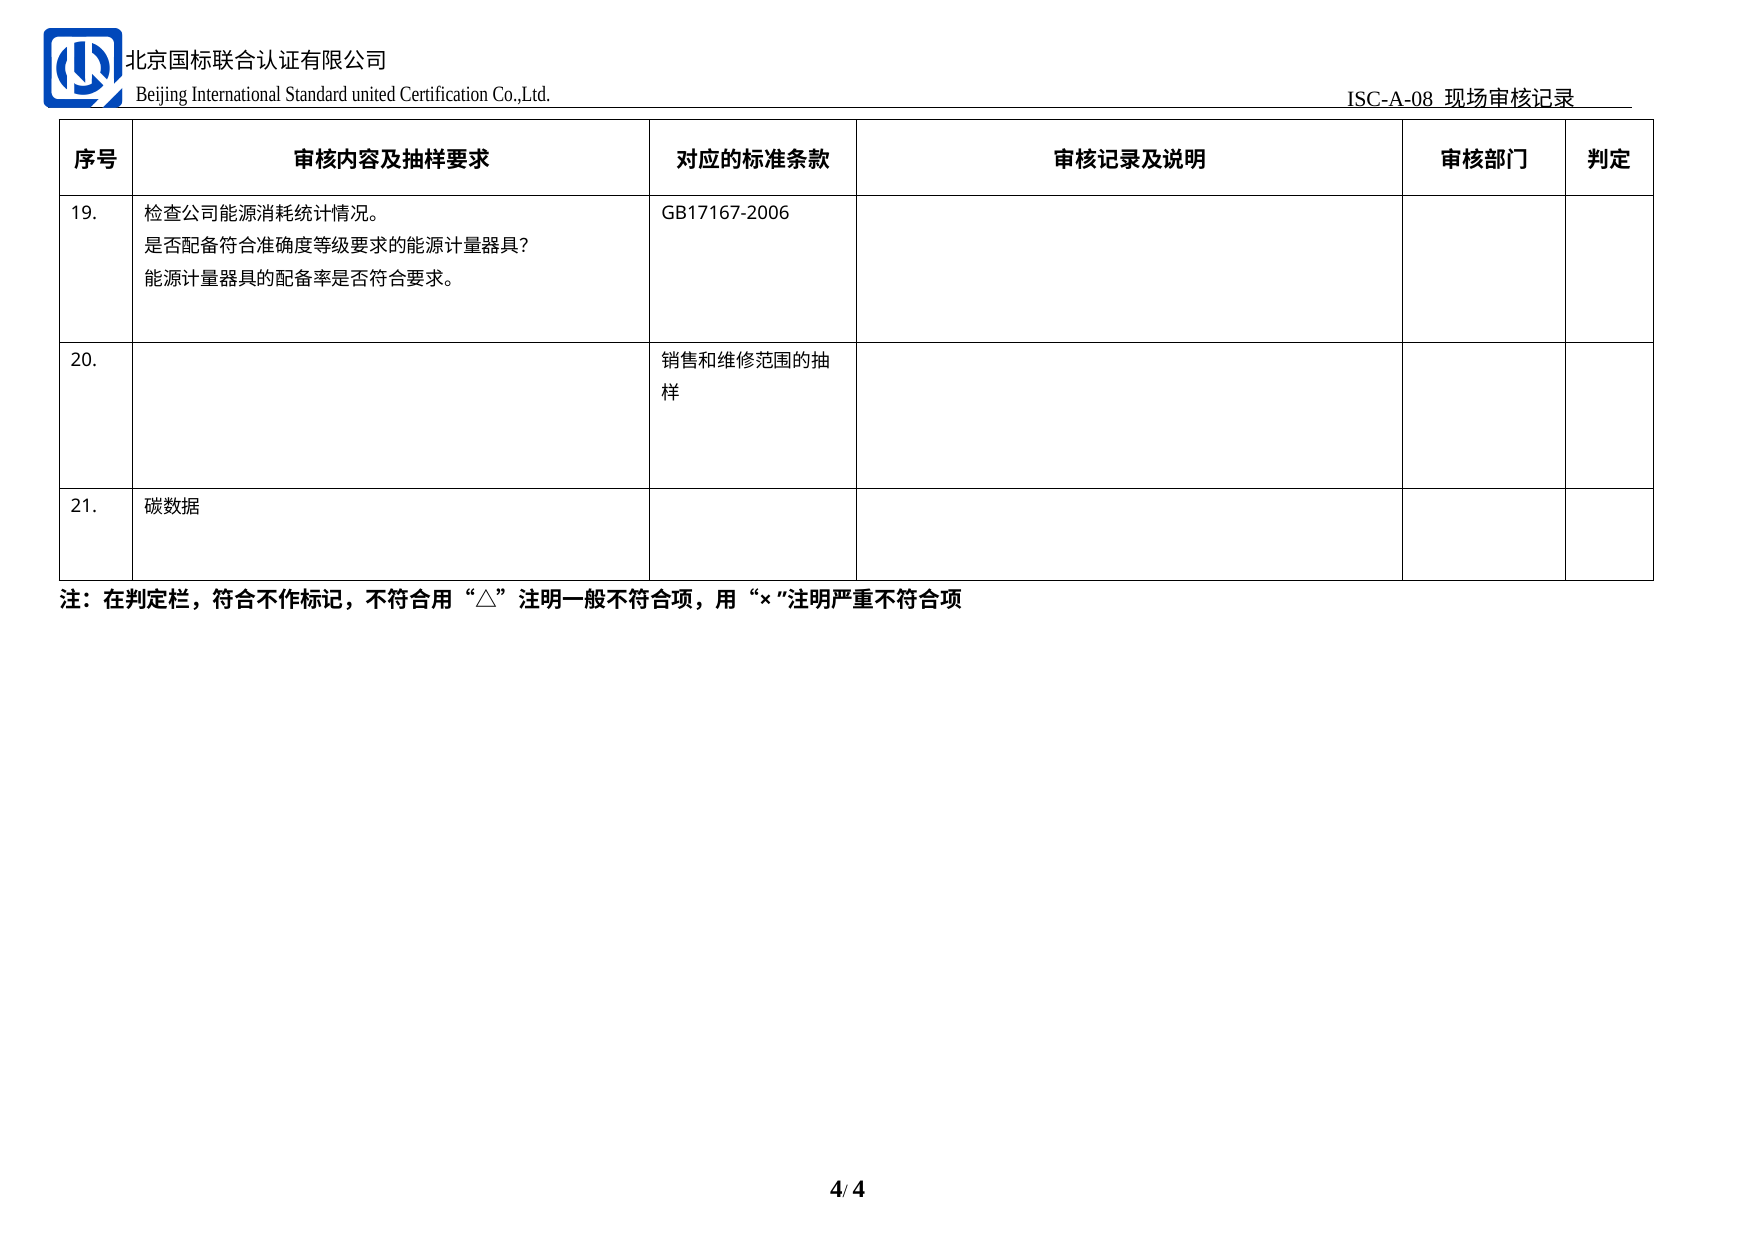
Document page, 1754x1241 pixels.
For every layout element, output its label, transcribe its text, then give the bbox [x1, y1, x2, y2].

table_cell [1566, 489, 1653, 580]
table_header 对应的标准条款 [650, 120, 856, 195]
table_cell [857, 489, 1402, 580]
table_cell 碳数据 [133, 489, 649, 580]
table_cell [1566, 196, 1653, 342]
table_cell [650, 489, 856, 580]
table_cell [60, 489, 132, 580]
table_cell GB17167-2006 [650, 196, 856, 342]
table_cell [1403, 343, 1565, 488]
table_header 审核内容及抽样要求 [133, 120, 649, 195]
table_header 判定 [1566, 120, 1653, 195]
table_header 序号 [60, 120, 132, 195]
table_header 审核部门 [1403, 120, 1565, 195]
text 注：在判定栏，符合不作标记，不符合用“△”注明一般不符合项，用“× ”注明严重不符合项 [59, 581, 1636, 614]
table_cell [60, 343, 132, 488]
table_cell [1403, 196, 1565, 342]
table_header 审核记录及说明 [857, 120, 1402, 195]
table_cell [1403, 489, 1565, 580]
picture [43, 28, 123, 108]
table_cell [857, 196, 1402, 342]
table_cell 销售和维修范围的抽样 [650, 343, 856, 488]
table_cell [857, 343, 1402, 488]
table_cell [133, 343, 649, 488]
table_cell 检查公司能源消耗统计情况。 是否配备符合准确度等级要求的能源计量器具？ 能源计量器具的配备率是否符合要求。 [133, 196, 649, 342]
table_cell [60, 196, 132, 342]
table_cell [1566, 343, 1653, 488]
